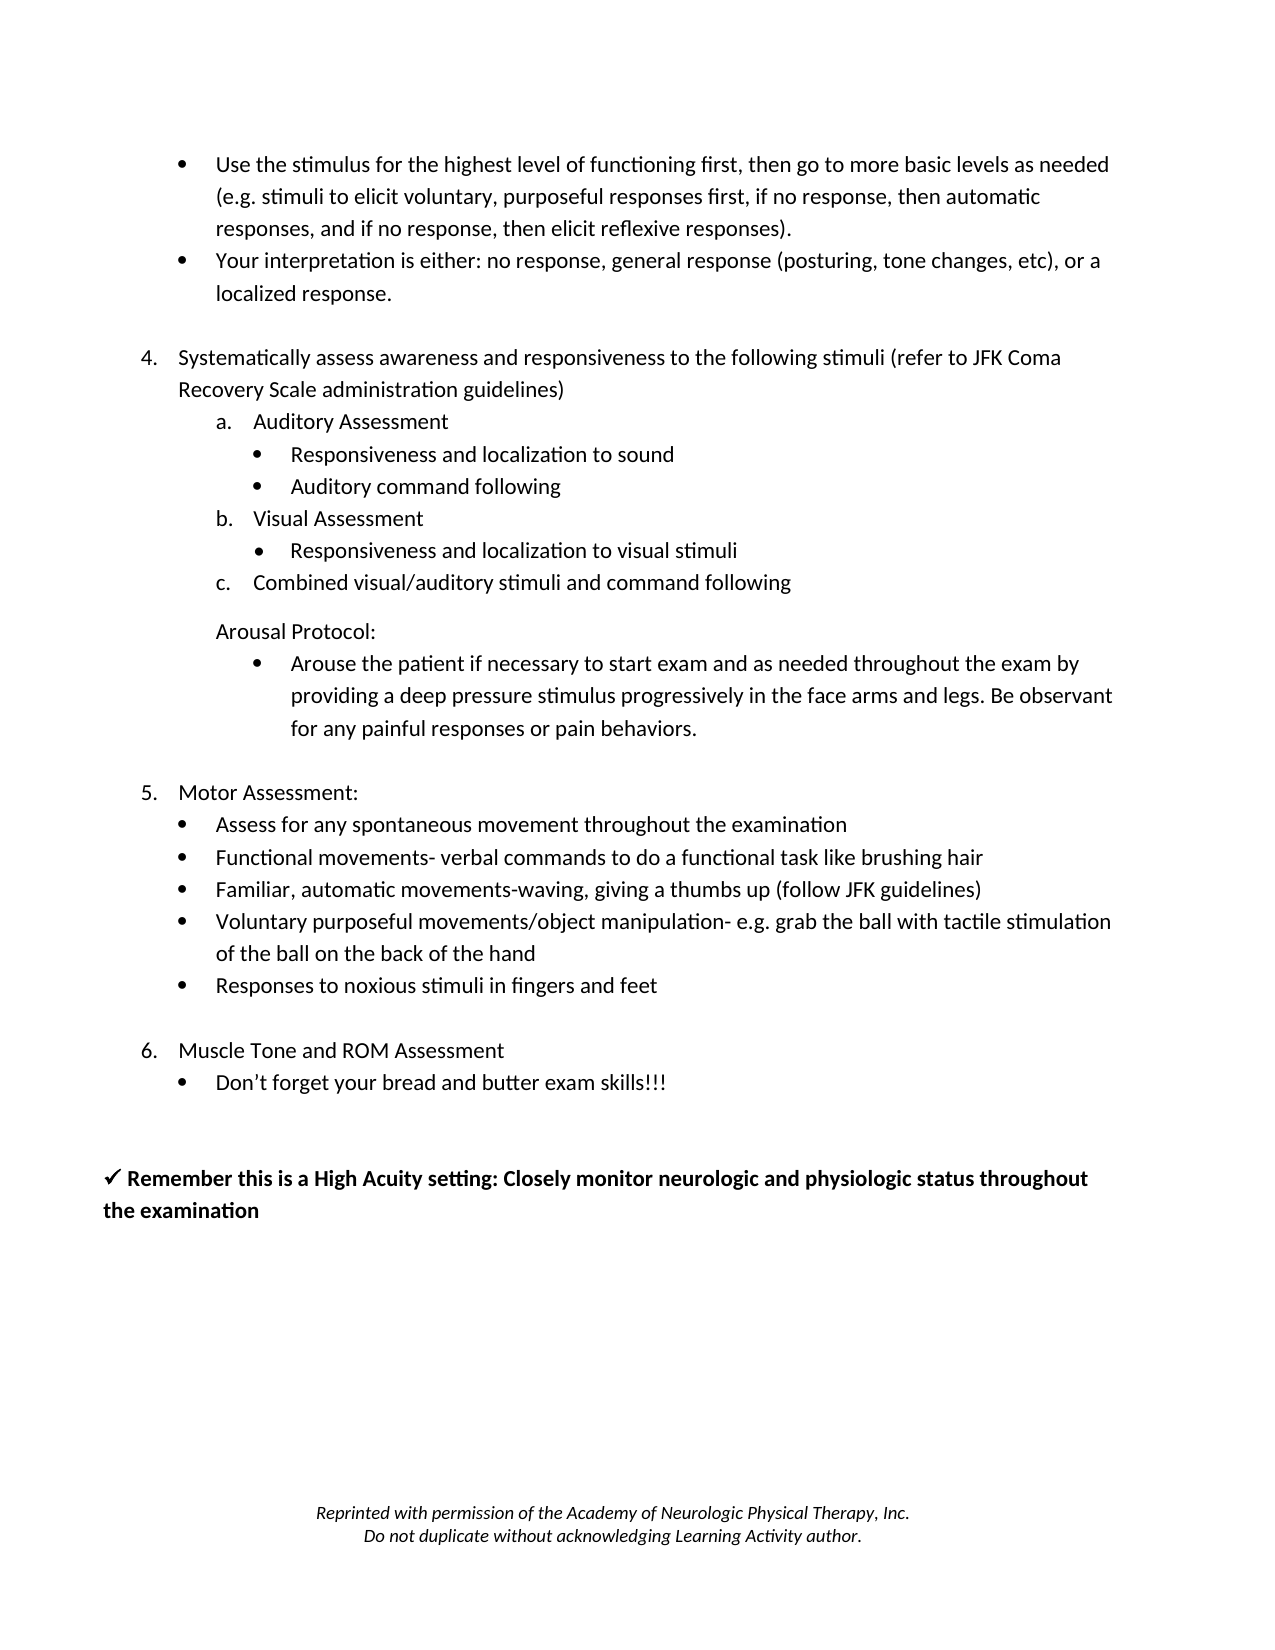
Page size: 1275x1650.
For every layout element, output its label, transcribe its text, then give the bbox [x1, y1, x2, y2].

list Motor Assessment: [141, 778, 1125, 806]
list Visual Assessment [216, 504, 1125, 532]
list Familiar, automatic movements-waving, giving a thumbs up (follow JFK guidelines) [178, 875, 1125, 903]
list Combined visual/auditory stimuli and command following [216, 568, 1125, 596]
list Functional movements- verbal commands to do a functional task like brushing hair [178, 843, 1125, 871]
list Arouse the patient if necessary to start exam and as needed throughout the exam by providing a deep pressure stimulus progressively in the face arms and legs. Be observant for any painful responses or pain behaviors. [253, 649, 1125, 742]
list Your interpretation is either: no response, general response (posturing, tone changes, etc), or a localized response. [178, 247, 1125, 307]
list Responsiveness and localization to sound [253, 440, 1125, 468]
list Voluntary purposeful movements/object manipulation- e.g. grab the ball with tactile stimulation of the ball on the back of the hand [178, 907, 1125, 967]
list • Responsiveness and localization to visual stimuli [253, 536, 1125, 564]
list Responses to noxious stimuli in fingers and feet [178, 971, 1125, 999]
list Auditory Assessment [216, 407, 1125, 436]
list Use the stimulus for the highest level of functioning first, then go to more basic levels as needed (e.g. stimuli to elicit voluntary, purposeful responses first, if no response, then automatic responses, and if no response, then elicit reflexive responses). [178, 150, 1125, 242]
text Remember this is a High Acuity setting: Closely monitor neurologic and physiologic status throughout the examination [103, 1164, 1125, 1225]
text Arousal Protocol: [216, 617, 1125, 645]
list Assess for any spontaneous movement throughout the examination [178, 810, 1125, 838]
list Don’t forget your bread and butter exam skills!!! [178, 1068, 1125, 1096]
list Muscle Tone and ROM Assessment [141, 1036, 1125, 1064]
list Systematically assess awareness and responsiveness to the following stimuli (refer to JFK Coma Recovery Scale administration guidelines) [141, 343, 1125, 403]
list Auditory command following [253, 472, 1125, 500]
